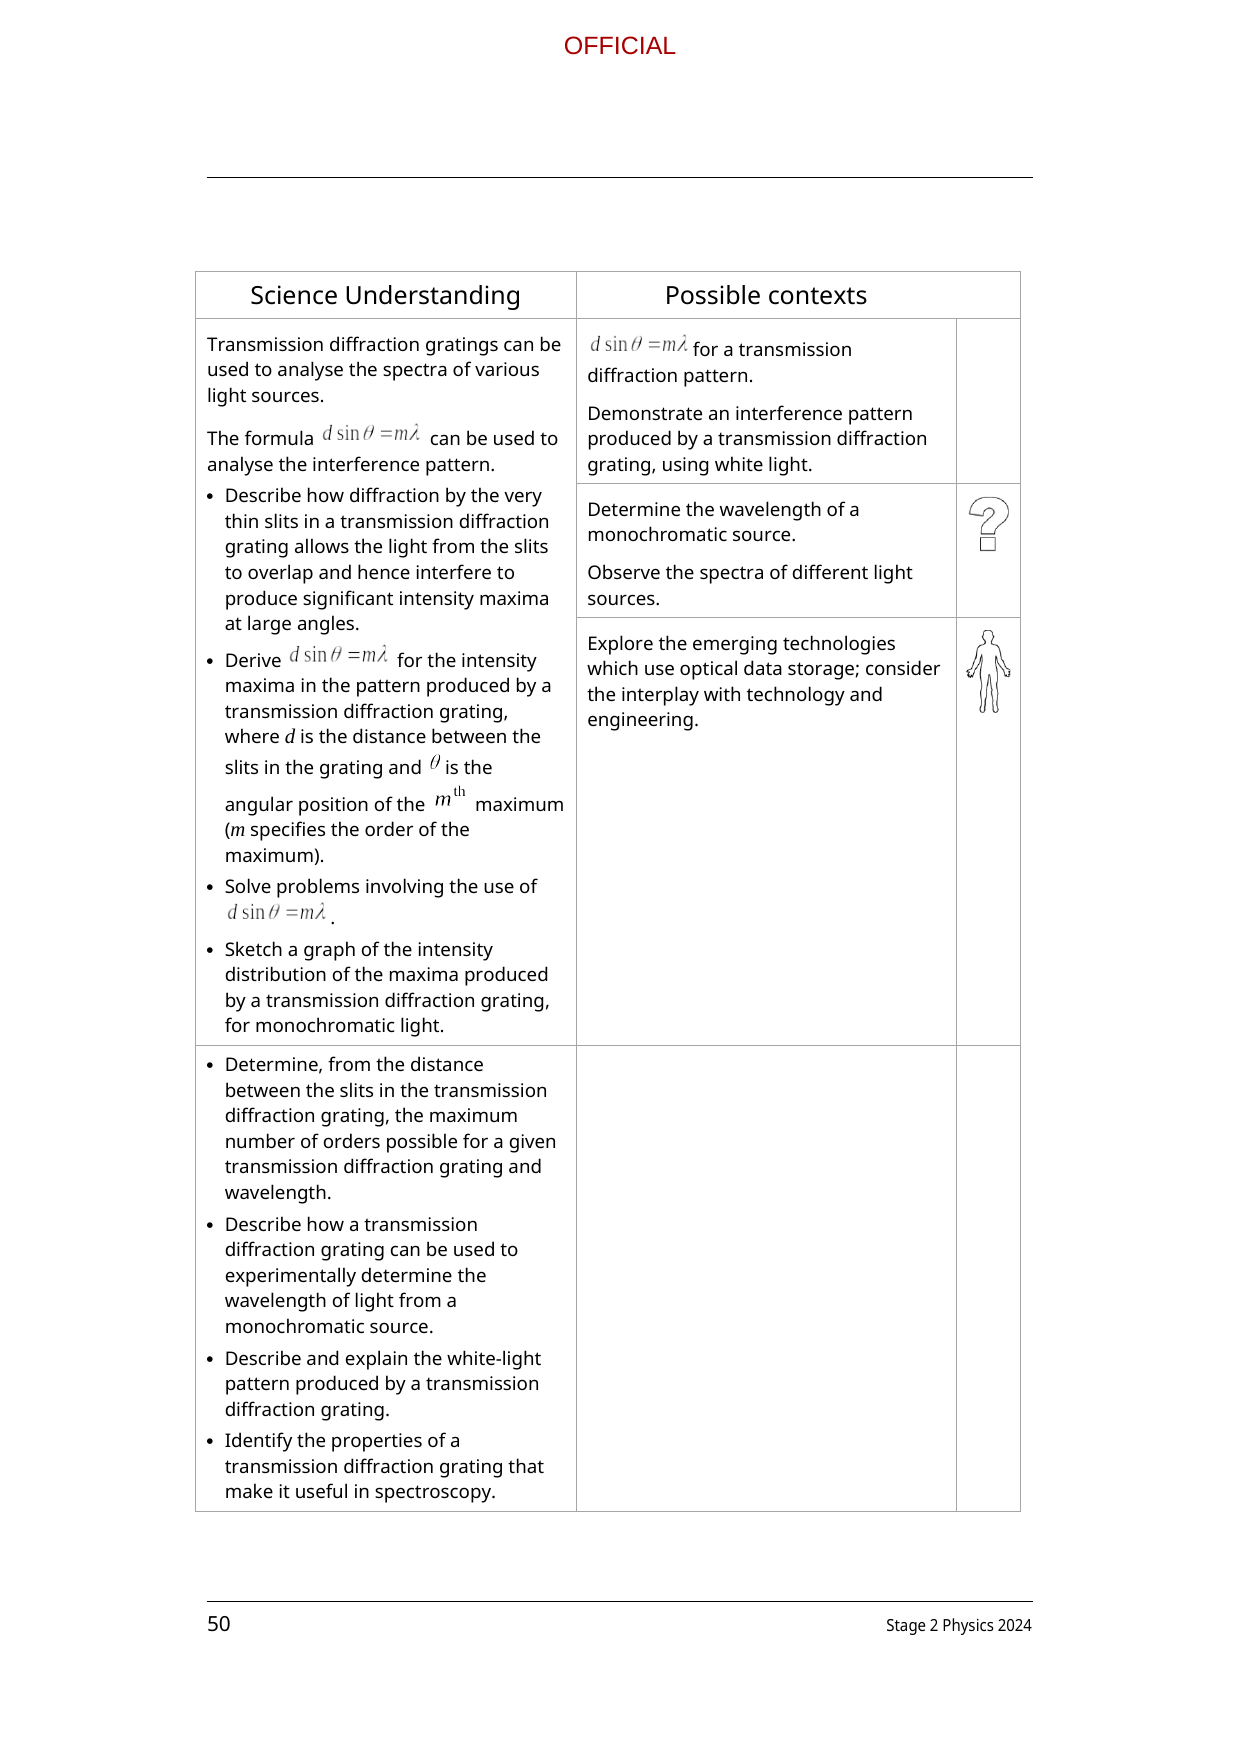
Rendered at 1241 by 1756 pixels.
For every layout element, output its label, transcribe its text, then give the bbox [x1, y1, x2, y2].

table_header Science Understanding [196, 272, 576, 318]
table_cell [957, 618, 1020, 1045]
table_cell [957, 319, 1020, 483]
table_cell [196, 319, 576, 1045]
table_header [956, 272, 1020, 318]
table_cell Determine the wavelength of a monochromatic source. Observe the spectra of different light sources. [577, 484, 956, 617]
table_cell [577, 319, 956, 483]
table_cell [957, 484, 1020, 617]
picture [966, 630, 1011, 713]
table_cell [577, 1046, 956, 1511]
table_header Possible contexts [577, 272, 956, 318]
table_cell [957, 1046, 1020, 1511]
picture [966, 496, 1011, 552]
table_cell Explore the emerging technologies which use optical data storage; consider the interplay with technology and engineering. [577, 618, 956, 1045]
table_cell Determine, from the distance between the slits in the transmission diffraction grating, the maximum number of orders possible for a given transmission diffraction grating and wavelength. Describe how a transmission diffraction grating can be used to experimentally determine the wavelength of light from a monochromatic source. Describe and explain the white-light pattern produced by a transmission diffraction grating. Identify the properties of a transmission diffraction grating that make it useful in spectroscopy. [196, 1046, 576, 1511]
